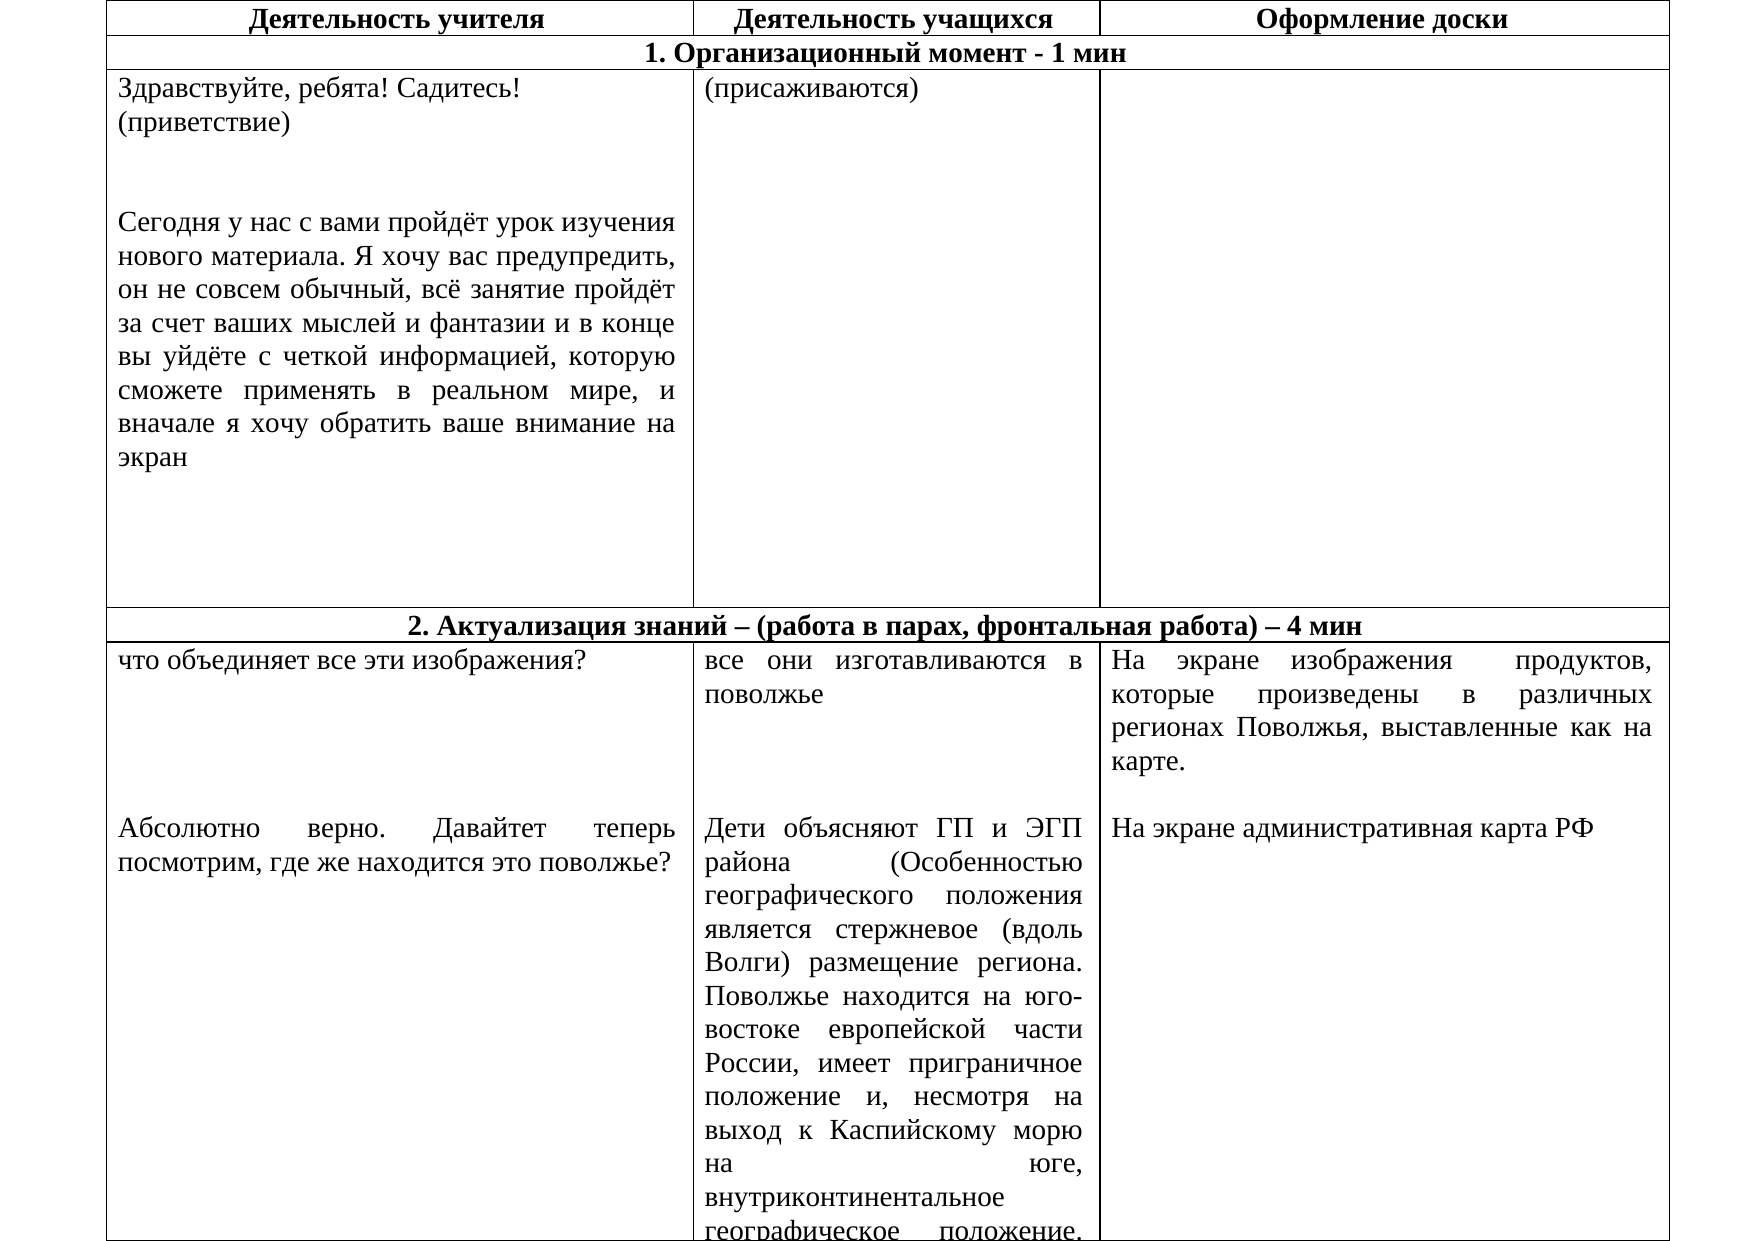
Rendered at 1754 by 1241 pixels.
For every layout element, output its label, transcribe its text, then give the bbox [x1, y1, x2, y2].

table_header Деятельность учителя [107, 1, 693, 34]
table_cell Здравствуйте, ребята! Садитесь! (приветствие) Сегодня у нас с вами пройдёт урок изучения нового материала. Я хочу вас предупредить, он не совсем обычный, всё занятие пройдёт за счет ваших мыслей и фантазии и в конце вы уйдёте с четкой информацией, которую сможете применять в реальном мире, и вначале я хочу обратить ваше внимание на экран [107, 70, 693, 607]
table_cell (присаживаются) [694, 70, 1099, 607]
table_header Оформление доски [1101, 1, 1669, 34]
table_cell все они изготавливаются в поволжье Дети объясняют ГП и ЭГП района (Особенностью географического положения является стержневое (вдоль Волги) размещение региона. Поволжье находится на юго-востоке европейской части России, имеет приграничное положение и, несмотря на выход к Каспийскому морю на юге, внутриконтинентальное географическое положение. На юго-востоке район выходит к государственной границе России с Казахстаном, являющимся, как и Россия, членом СНГ. На северо-востоке Поволжье граничит с Уральским, на севере — с Волго-Вятским, на северо-западе — с Центральным, на западе — с Центрально-Чернозёмным и на юго-западе — с Северо-Кавказским районом) подписывают в к.к всех соседей [694, 643, 1099, 1240]
table_cell что объединяет все эти изображения? Абсолютно верно. Давайтет теперь посмотрим, где же находится это поволжье? [107, 643, 693, 1240]
table_cell [1101, 70, 1669, 607]
table_cell 1. Организационный момент - 1 мин [107, 36, 1669, 69]
table_cell 2. Актуализация знаний – (работа в парах, фронтальная работа) – 4 мин [107, 608, 1669, 641]
table_cell На экране изображения продуктов, которые произведены в различных регионах Поволжья, выставленные как на карте. На экране административная карта РФ [1101, 643, 1669, 1240]
table_header Деятельность учащихся [694, 1, 1099, 34]
